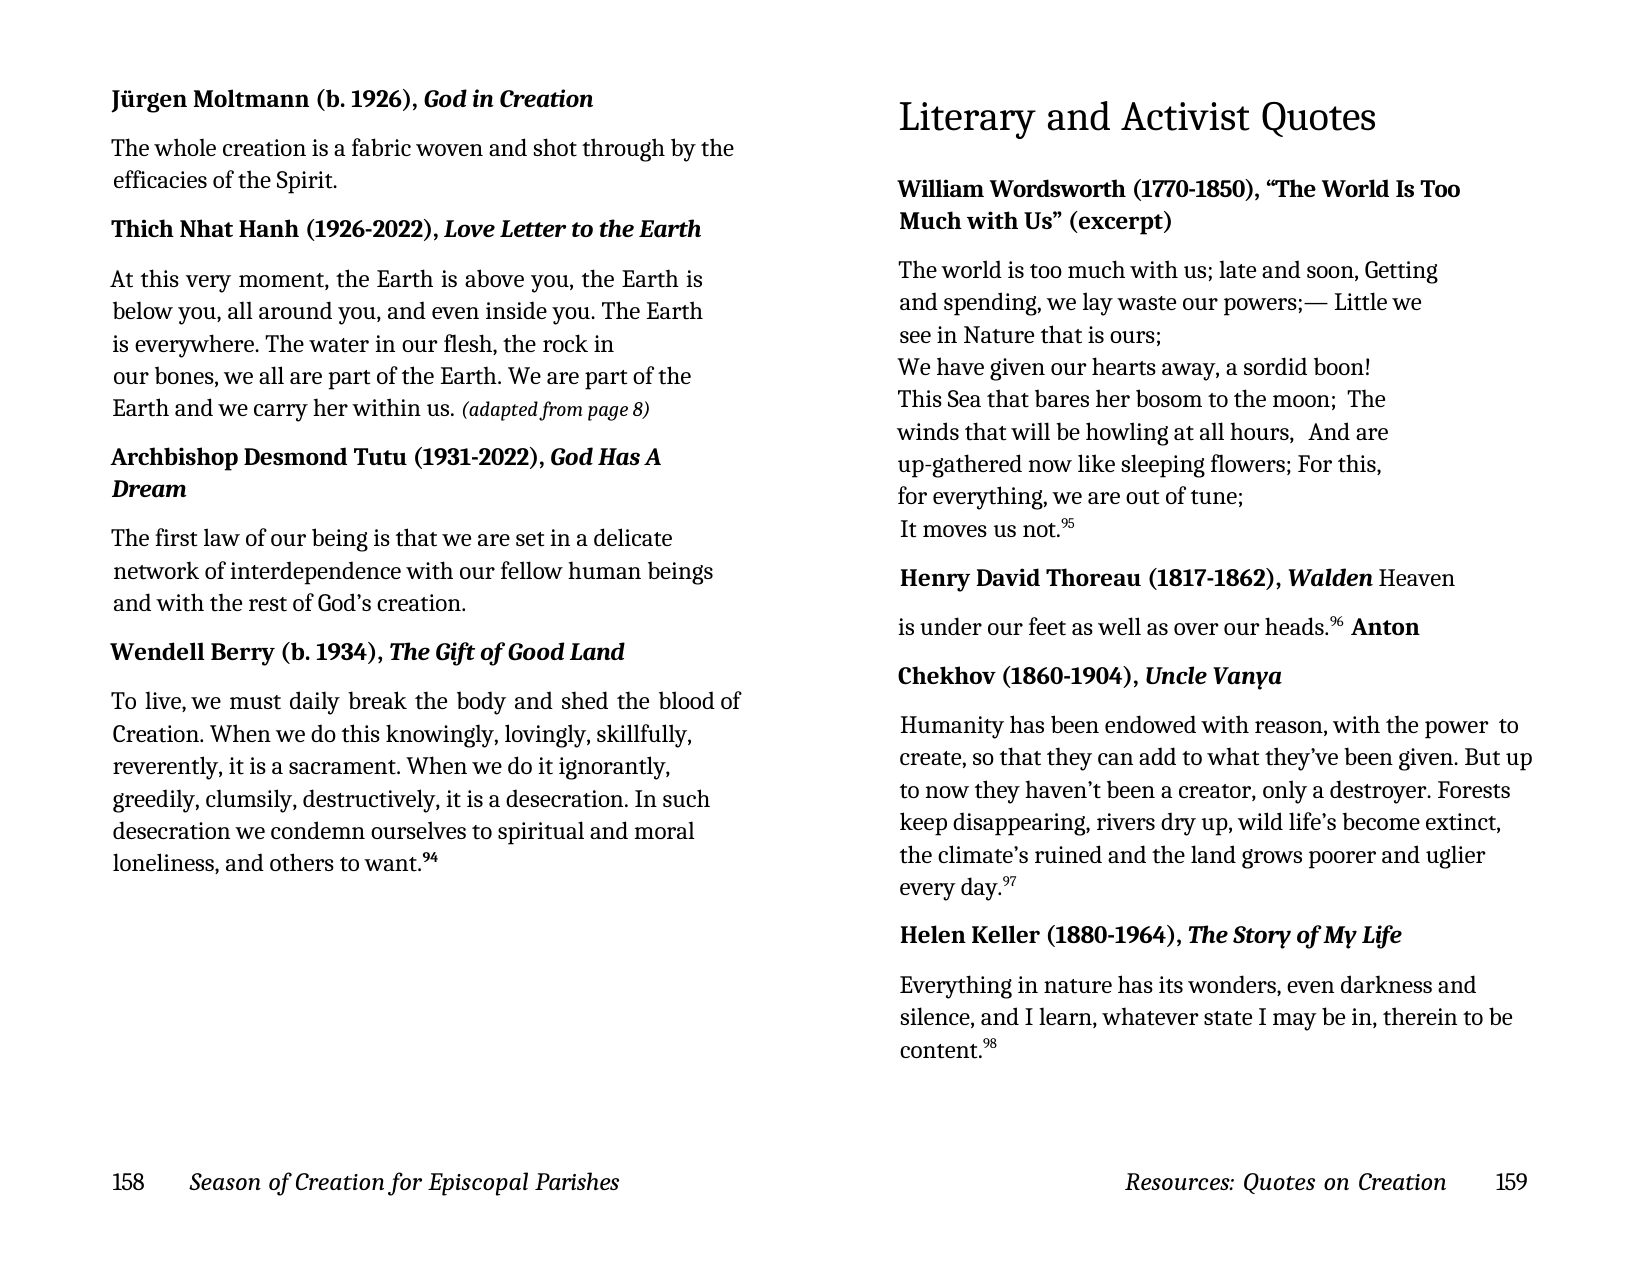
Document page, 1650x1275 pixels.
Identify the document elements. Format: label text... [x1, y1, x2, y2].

text Wendell Berry (b. 1934), The Gift of Good Land [110, 638, 759, 667]
text Helen Keller (1880-1964), The Story of My Life [900, 921, 1558, 950]
text The world is too much with us; late and soon, Getting and spending, we lay waste our powers;— Little we see in Nature that is ours; [898, 256, 1456, 349]
text It moves us not.95 [900, 515, 1558, 544]
text The first law of our being is that we are set in a delicate network of interdependence with our fellow human beings and with the rest of God’s creation. [111, 524, 751, 618]
text To live, we must daily break the body and shed the blood of Creation. When we do this knowingly, lovingly, skillfully, reverently, it is a sacrament. When we do it ignorantly, greedily, clumsily, destructively, it is a desecration. In such desecration we condemn ourselves to spiritual and moral loneliness, and others to want.94 [111, 687, 751, 878]
text our bones, we all are part of the Earth. We are part of the Earth and we carry her within us. (adapted from page 8) [112, 362, 751, 423]
text The whole creation is a fabric woven and shot through by the efficacies of the Spirit. [111, 134, 751, 195]
subtitle William Wordsworth (1770-1850), “The World Is Too Much with Us” (excerpt) [897, 174, 1520, 236]
text Henry David Thoreau (1817-1862), Walden Heaven is under our feet as well as over our heads.96 Anton Chekhov (1860-1904), Uncle Vanya [898, 564, 1473, 691]
text Archbishop Desmond Tutu (1931-2022), God Has A Dream [111, 443, 681, 504]
text At this very moment, the Earth is above you, the Earth is below you, all around you, and even inside you. The Earth is everywhere. The water in our flesh, the rock in [110, 265, 704, 358]
text Thich Nhat Hanh (1926-2022), Love Letter to the Earth [111, 215, 759, 244]
text Everything in nature has its wonders, even darkness and silence, and I learn, whatever state I may be in, therein to be content.98 [899, 971, 1520, 1064]
text Jürgen Moltmann (b. 1926), God in Creation [112, 84, 759, 113]
text We have given our hearts away, a sordid boon! This Sea that bares her bosom to the moon; The winds that will be howling at all hours, And are up-gathered now like sleeping flowers; For this, for everything, we are out of tune; [897, 353, 1405, 511]
text Humanity has been endowed with reason, with the power to create, so that they can add to what they’ve been given. But up to now they haven’t been a creator, only a destroyer. Forests keep disappearing, rivers dry up, wild life’s become extinct, the climate’s ruined and the land grows poorer and uglier every day.97 [899, 711, 1538, 902]
subtitle Literary and Activist Quotes [898, 93, 1558, 141]
